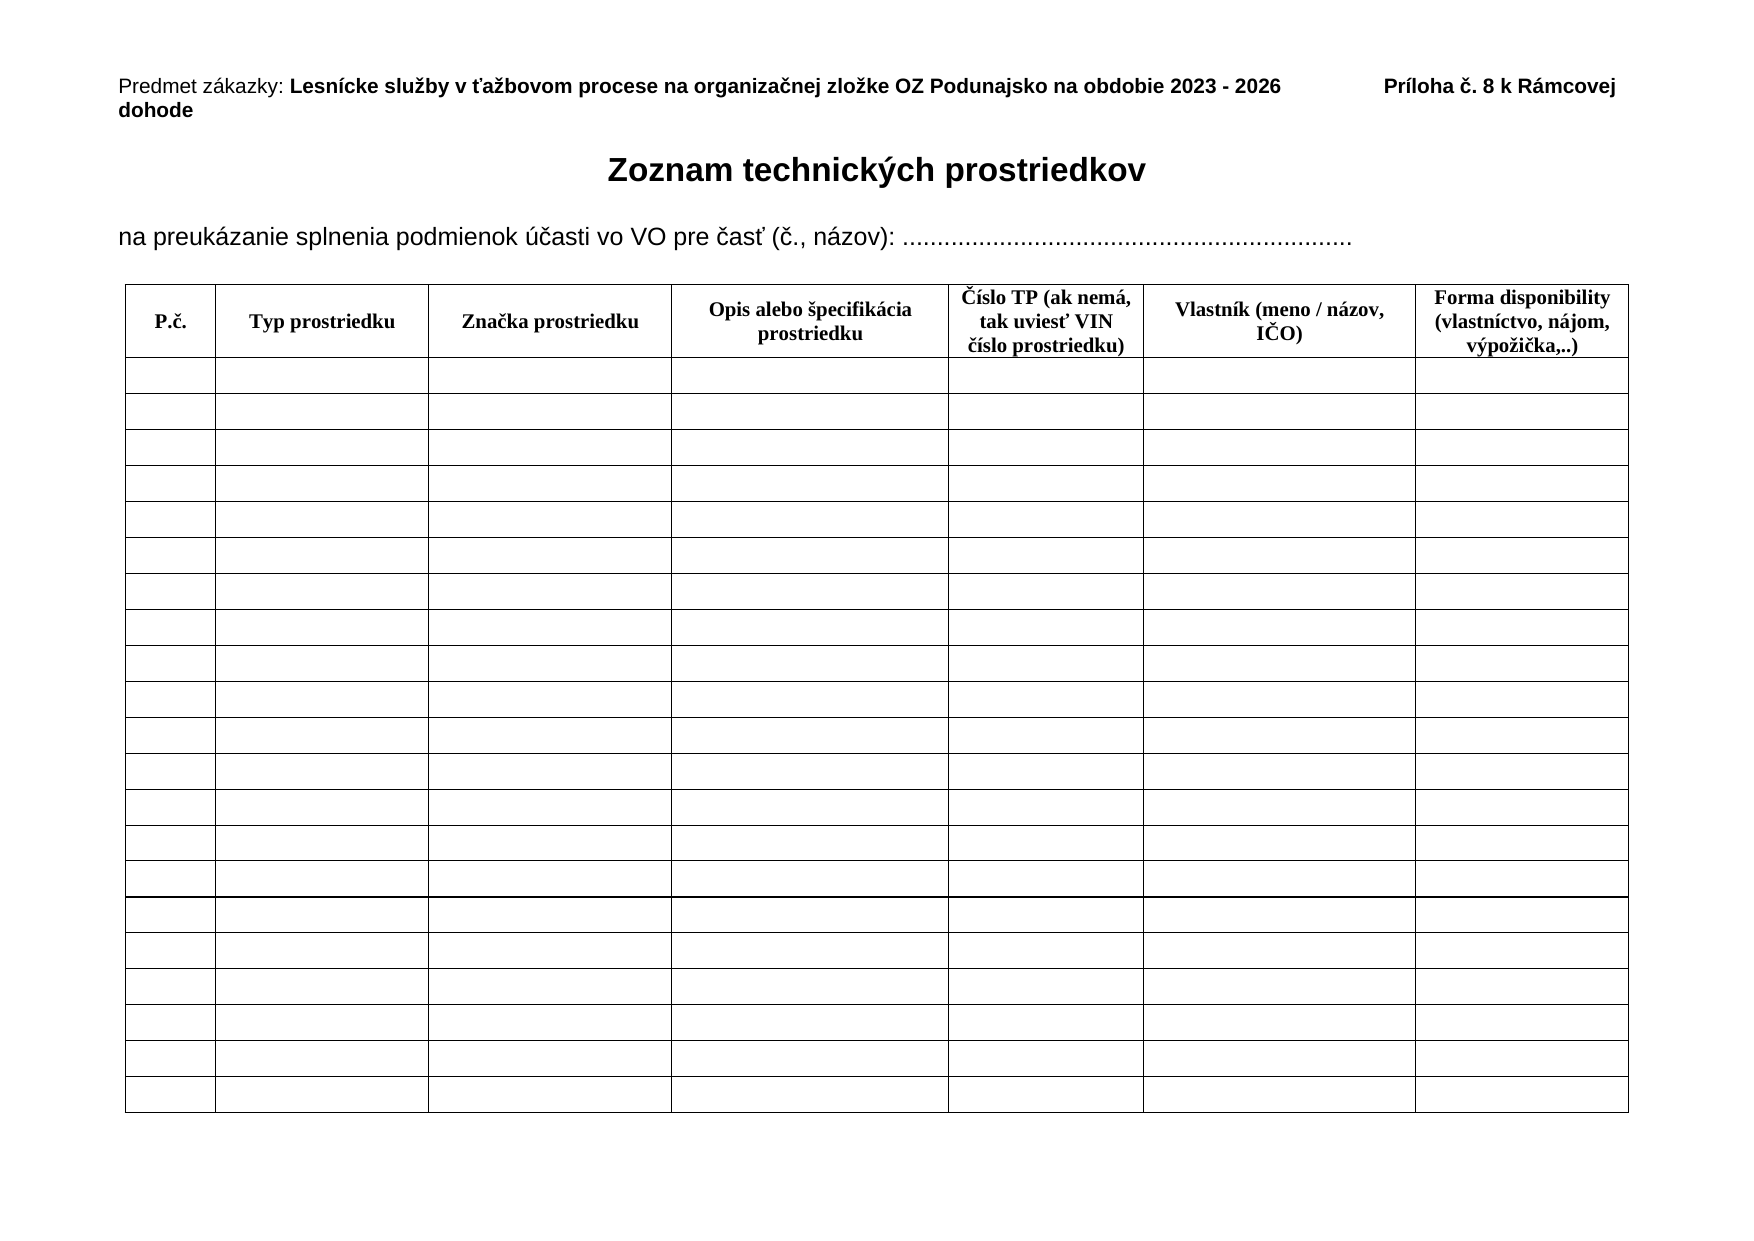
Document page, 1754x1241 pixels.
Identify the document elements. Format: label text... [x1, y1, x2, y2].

text Zoznam technických prostriedkov [118, 150, 1636, 188]
table_cell [1416, 574, 1628, 609]
table_cell [429, 754, 671, 788]
table_cell [216, 394, 428, 429]
table_cell [1416, 933, 1628, 968]
table_cell [429, 718, 671, 753]
table_cell [949, 646, 1143, 681]
table_cell [949, 358, 1143, 393]
table_cell [1416, 610, 1628, 645]
table_cell [1144, 394, 1415, 429]
table_cell [1144, 933, 1415, 968]
text na preukázanie splnenia podmienok účasti vo VO pre časť (č., názov): ................................................................. [118, 222, 1636, 251]
table_cell [429, 861, 671, 896]
table_cell [949, 538, 1143, 573]
table_cell [216, 1005, 428, 1040]
table_cell [672, 502, 948, 537]
table_cell [949, 466, 1143, 501]
table_cell [126, 466, 215, 501]
table_cell [126, 574, 215, 609]
table_cell [672, 933, 948, 968]
table_cell [672, 646, 948, 681]
table_cell [429, 933, 671, 968]
table_cell [216, 1041, 428, 1076]
table_header Forma disponibility (vlastníctvo, nájom, výpožička,..) [1416, 285, 1628, 357]
table_header Opis alebo špecifikácia prostriedku [672, 285, 948, 357]
table_cell [216, 502, 428, 537]
table_cell [429, 790, 671, 824]
table_cell [949, 861, 1143, 896]
table_cell [949, 1005, 1143, 1040]
table_cell [672, 538, 948, 573]
table_cell [429, 466, 671, 501]
table_cell [1144, 610, 1415, 645]
table_cell [216, 1077, 428, 1112]
table_cell [1416, 718, 1628, 753]
table_cell [1144, 538, 1415, 573]
table_cell [126, 358, 215, 393]
table_cell [429, 394, 671, 429]
table_cell [1144, 358, 1415, 393]
table_cell [1144, 898, 1415, 932]
table_cell [949, 1077, 1143, 1112]
table_cell [216, 898, 428, 932]
table_cell [672, 1005, 948, 1040]
table_cell [216, 933, 428, 968]
table_cell [949, 430, 1143, 465]
table_cell [1416, 826, 1628, 860]
table_cell [949, 610, 1143, 645]
table_header P.č. [126, 285, 215, 357]
table_cell [126, 826, 215, 860]
table_cell [216, 610, 428, 645]
table_cell [216, 826, 428, 860]
table_cell [126, 754, 215, 788]
table_cell [672, 969, 948, 1004]
table_cell [672, 430, 948, 465]
table_cell [1144, 466, 1415, 501]
table_cell [126, 646, 215, 681]
table_cell [672, 1077, 948, 1112]
table_cell [1416, 682, 1628, 717]
table_cell [1416, 969, 1628, 1004]
table_header Typ prostriedku [216, 285, 428, 357]
table_cell [216, 790, 428, 824]
table_cell [126, 790, 215, 824]
table_cell [1144, 574, 1415, 609]
table_cell [126, 682, 215, 717]
table_cell [672, 790, 948, 824]
table_cell [1416, 754, 1628, 788]
table_header Vlastník (meno / názov, IČO) [1144, 285, 1415, 357]
table_cell [126, 861, 215, 896]
table_cell [1144, 430, 1415, 465]
table_cell [216, 754, 428, 788]
table_cell [1416, 358, 1628, 393]
table_cell [126, 898, 215, 932]
table_cell [949, 933, 1143, 968]
table_cell [126, 394, 215, 429]
table_cell [1144, 969, 1415, 1004]
table_cell [1144, 502, 1415, 537]
table_cell [126, 718, 215, 753]
table_cell [949, 790, 1143, 824]
table_cell [949, 754, 1143, 788]
table_cell [216, 861, 428, 896]
table_cell [126, 610, 215, 645]
table_cell [126, 1077, 215, 1112]
table_cell [672, 1041, 948, 1076]
table_cell [1416, 898, 1628, 932]
table_cell [672, 394, 948, 429]
table_cell [216, 969, 428, 1004]
table_cell [949, 574, 1143, 609]
table_cell [216, 466, 428, 501]
table_cell [216, 682, 428, 717]
table_cell [949, 898, 1143, 932]
table_cell [429, 538, 671, 573]
table_cell [672, 826, 948, 860]
table_cell [1144, 826, 1415, 860]
table_cell [672, 682, 948, 717]
table_cell [1416, 790, 1628, 824]
table_cell [672, 898, 948, 932]
table_cell [429, 646, 671, 681]
table_cell [949, 969, 1143, 1004]
table_header Číslo TP (ak nemá, tak uviesť VIN číslo prostriedku) [949, 285, 1143, 357]
table_cell [1416, 430, 1628, 465]
table_cell [949, 718, 1143, 753]
table_cell [429, 430, 671, 465]
table_cell [1416, 502, 1628, 537]
table_cell [672, 718, 948, 753]
table_cell [949, 394, 1143, 429]
table_cell [1416, 538, 1628, 573]
table_cell [1144, 1005, 1415, 1040]
table_cell [126, 933, 215, 968]
table_cell [949, 502, 1143, 537]
table_cell [1144, 1041, 1415, 1076]
table_cell [1144, 754, 1415, 788]
table_cell [429, 898, 671, 932]
table_cell [429, 502, 671, 537]
table_cell [1144, 790, 1415, 824]
table_cell [1416, 394, 1628, 429]
table_cell [672, 754, 948, 788]
table_cell [1416, 861, 1628, 896]
table_cell [216, 646, 428, 681]
table_cell [126, 538, 215, 573]
table_cell [672, 466, 948, 501]
table_cell [1416, 1005, 1628, 1040]
table_cell [672, 861, 948, 896]
table_cell [216, 358, 428, 393]
table_cell [1416, 646, 1628, 681]
table_cell [429, 682, 671, 717]
table_cell [216, 538, 428, 573]
table_cell [1144, 718, 1415, 753]
table_cell [216, 718, 428, 753]
table_cell [949, 682, 1143, 717]
table_cell [429, 574, 671, 609]
table_cell [429, 610, 671, 645]
table_cell [429, 1041, 671, 1076]
table_cell [672, 574, 948, 609]
table_cell [1144, 861, 1415, 896]
table_header Značka prostriedku [429, 285, 671, 357]
table_cell [126, 502, 215, 537]
table_cell [1144, 646, 1415, 681]
table_cell [429, 358, 671, 393]
table_cell [1416, 1041, 1628, 1076]
table_cell [672, 610, 948, 645]
table_cell [429, 1005, 671, 1040]
table_cell [429, 969, 671, 1004]
table_cell [216, 430, 428, 465]
table_cell [126, 1005, 215, 1040]
table_cell [1416, 466, 1628, 501]
table_cell [126, 1041, 215, 1076]
table_cell [216, 574, 428, 609]
table_cell [126, 969, 215, 1004]
table_cell [949, 826, 1143, 860]
table_cell [429, 826, 671, 860]
table_cell [949, 1041, 1143, 1076]
table_cell [1144, 1077, 1415, 1112]
table_cell [1416, 1077, 1628, 1112]
table_cell [429, 1077, 671, 1112]
table_cell [1144, 682, 1415, 717]
table_cell [672, 358, 948, 393]
table_cell [126, 430, 215, 465]
